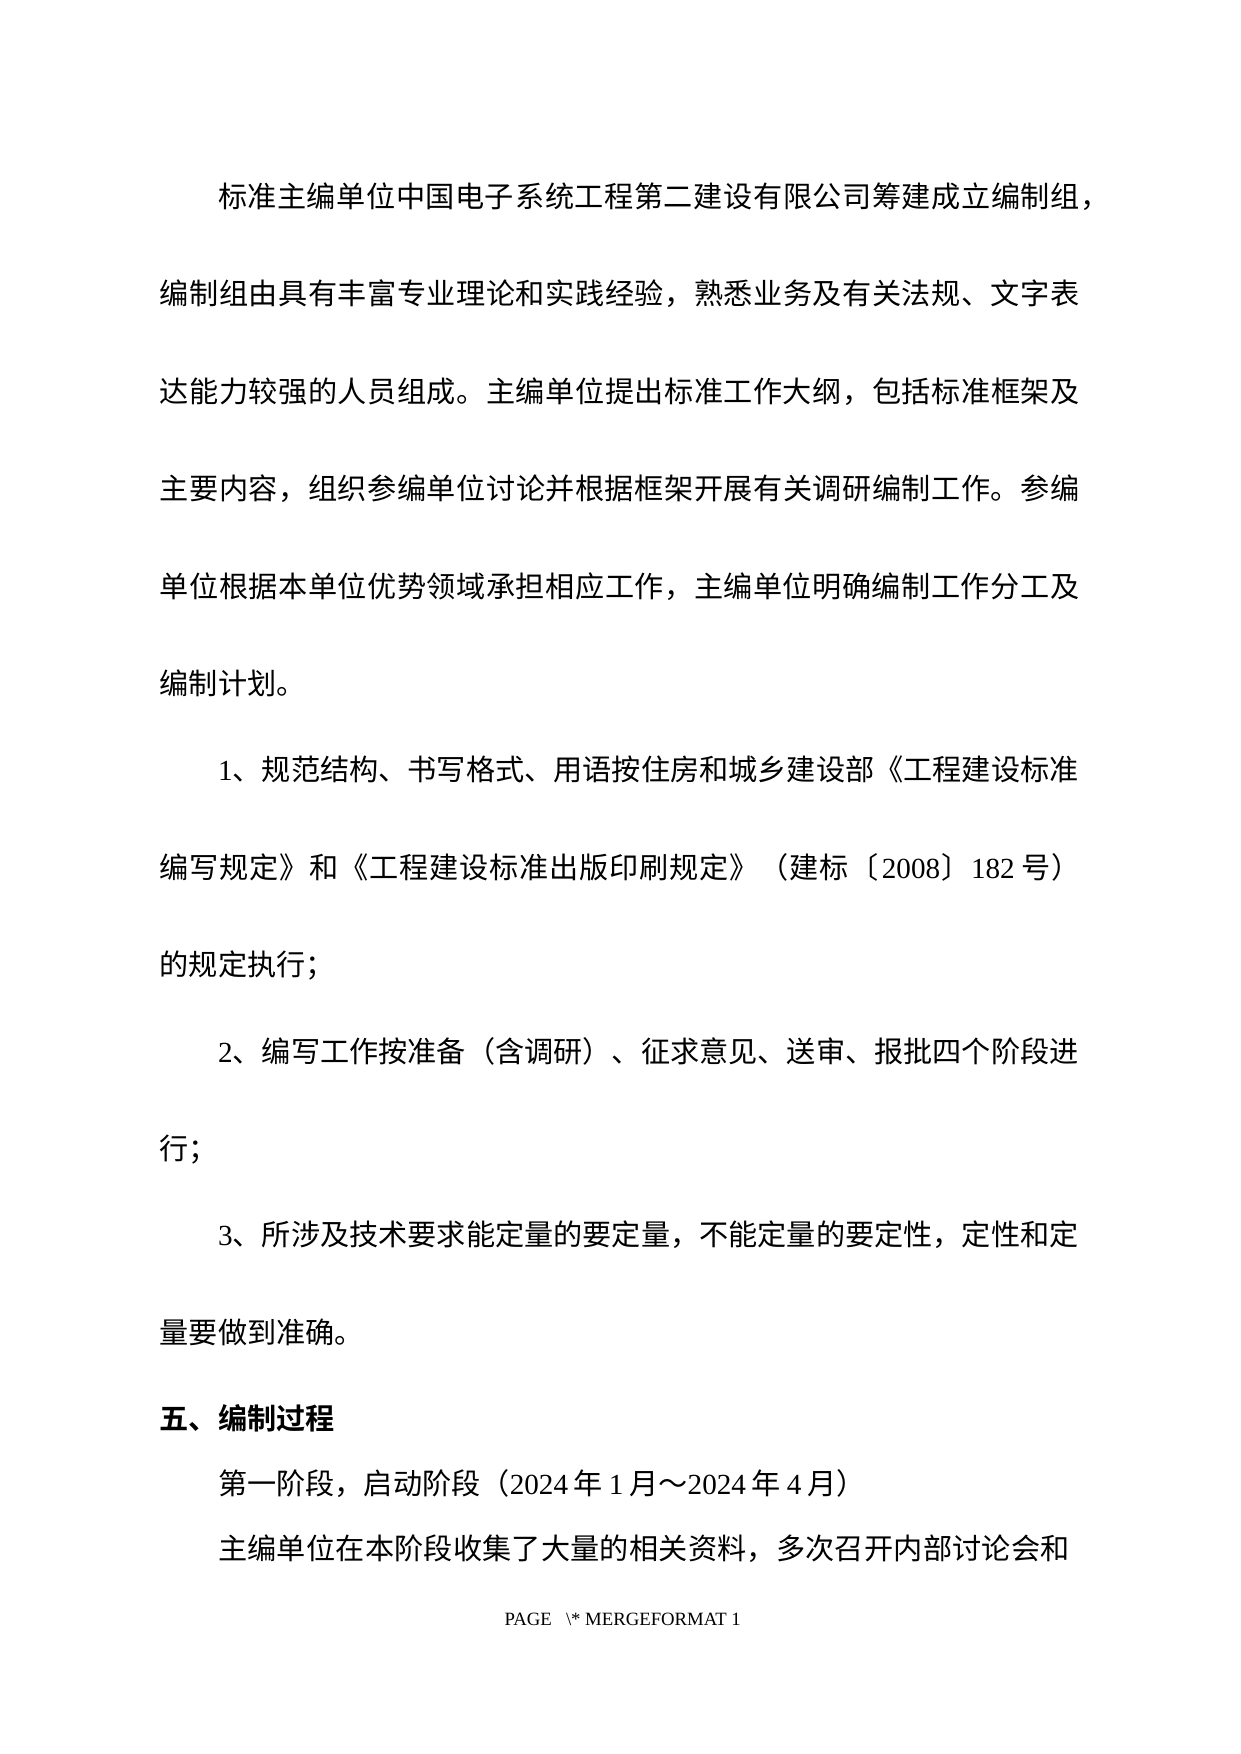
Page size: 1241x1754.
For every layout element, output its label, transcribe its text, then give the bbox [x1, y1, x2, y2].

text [159, 1514, 1070, 1579]
text 1、规范结构、书写格式、用语按住房和城乡建设部《工程建设标准编写规定》和《工程建设标准出版印刷规定》（建标〔2008〕182号）的规定执行； [159, 736, 1081, 996]
text 标准主编单位中国电子系统工程第二建设有限公司筹建成立编制组，编制组由具有丰富专业理论和实践经验，熟悉业务及有关法规、文字表达能力较强的人员组成。主编单位提出标准工作大纲，包括标准框架及主要内容，组织参编单位讨论并根据框架开展有关调研编制工作。参编单位根据本单位优势领域承担相应工作，主编单位明确编制工作分工及编制计划。 [159, 162, 1081, 714]
text 五、编制过程 [159, 1384, 1081, 1449]
text 2、编写工作按准备（含调研）、征求意见、送审、报批四个阶段进行； [159, 1017, 1081, 1179]
text 第一阶段，启动阶段（2024年1月～2024年4月） [159, 1449, 1070, 1514]
text 3、所涉及技术要求能定量的要定量，不能定量的要定性，定性和定量要做到准确。 [159, 1200, 1081, 1363]
